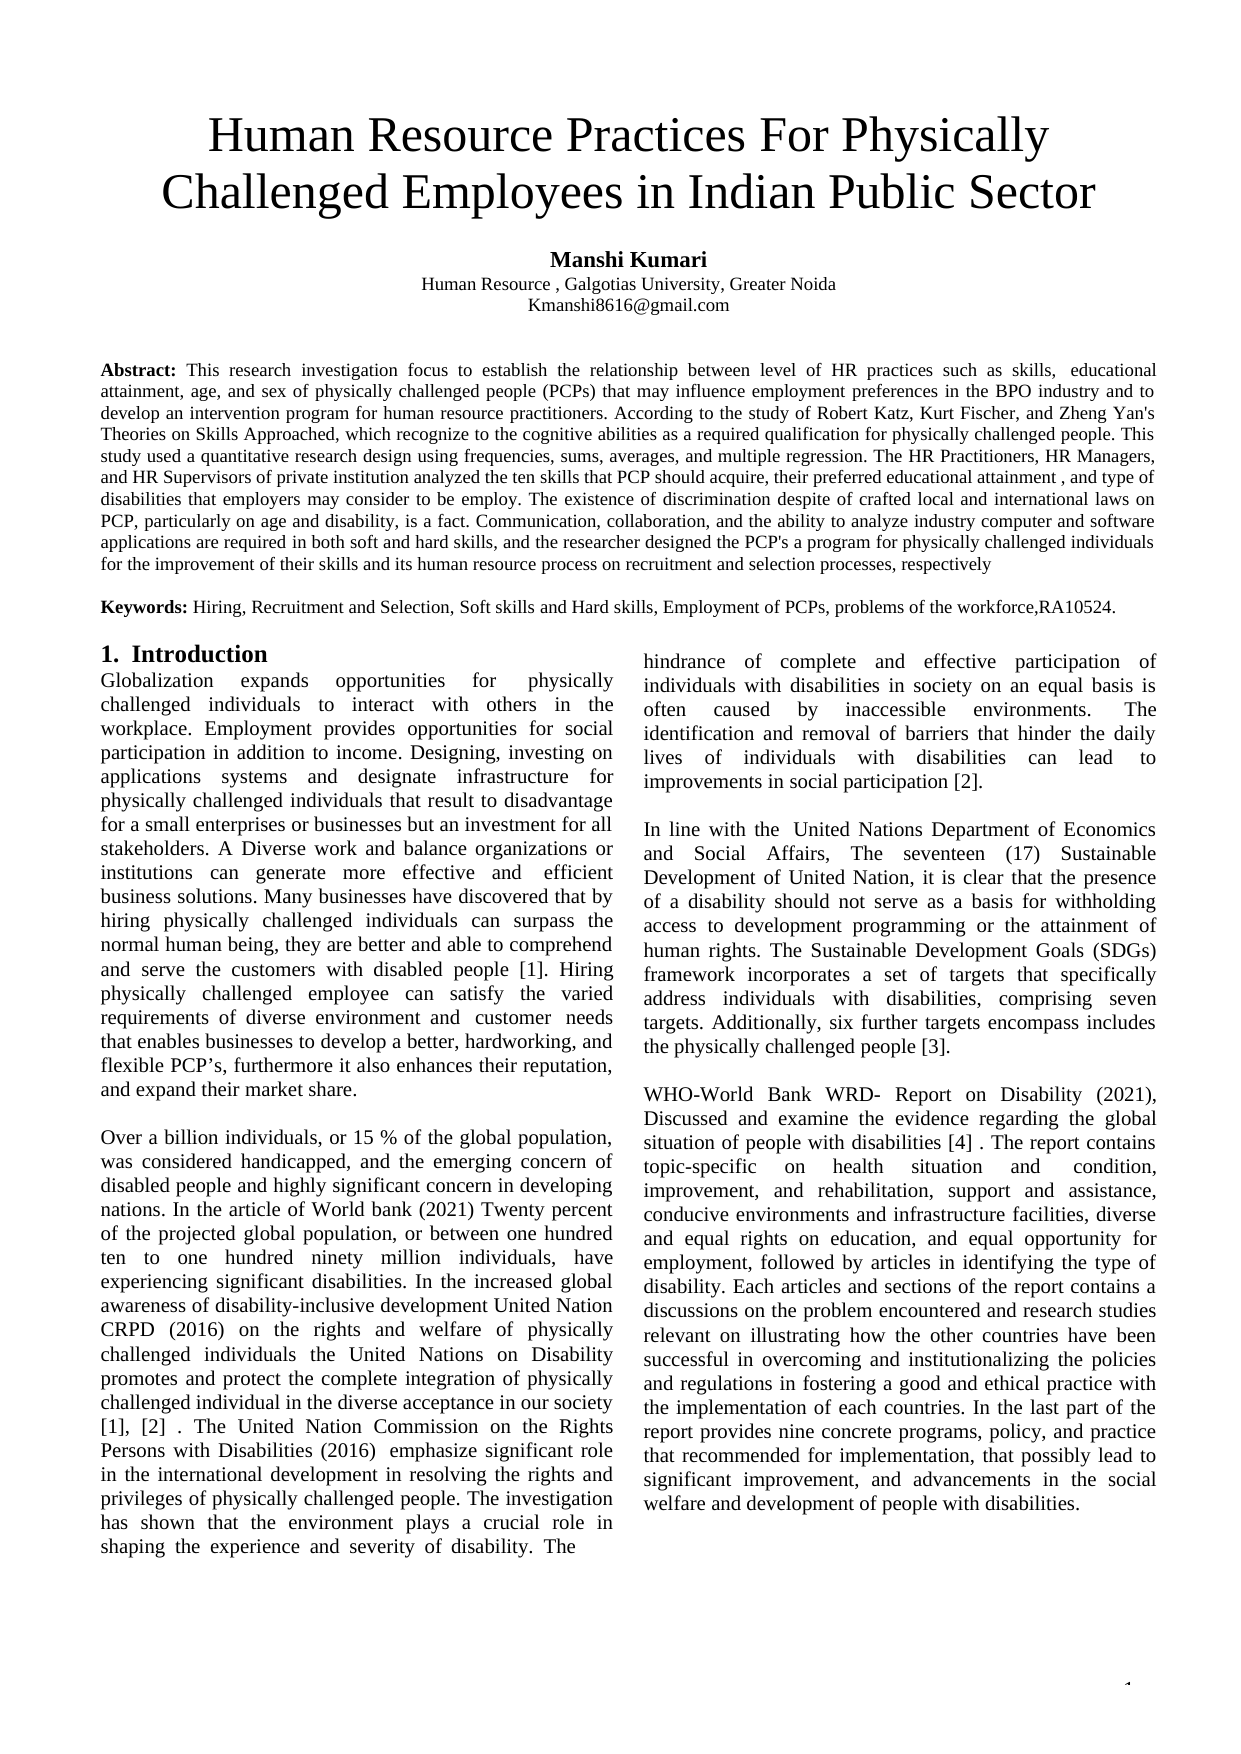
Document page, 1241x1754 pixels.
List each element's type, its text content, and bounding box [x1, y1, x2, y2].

text In line with the United Nations Department of Economics and Social Affairs, The seventeen (17) Sustainable Development of United Nation, it is clear that the presence of a disability should not serve as a basis for withholding access to development programming or the attainment of human rights. The Sustainable Development Goals (SDGs) framework incorporates a set of targets that specifically address individuals with disabilities, comprising seven targets. Additionally, six further targets encompass includes the physically challenged people [3]. [643, 817, 1157, 1058]
subtitle 1. Introduction [100, 639, 613, 668]
text WHO-World Bank WRD- Report on Disability (2021), Discussed and examine the evidence regarding the global situation of people with disabilities [4] . The report contains topic-specific on health situation and condition, improvement, and rehabilitation, support and assistance, conducive environments and infrastructure facilities, diverse and equal rights on education, and equal opportunity for employment, followed by articles in identifying the type of disability. Each articles and sections of the report contains a discussions on the problem encountered and research studies relevant on illustrating how the other countries have been successful in overcoming and institutionalizing the policies and regulations in fostering a good and ethical practice with the implementation of each countries. In the last part of the report provides nine concrete programs, policy, and practice that recommended for implementation, that possibly lead to significant improvement, and advancements in the social welfare and development of people with disabilities. [643, 1082, 1157, 1515]
text Kmanshi8616@gmail.com [100, 294, 1157, 316]
text Human Resource , Galgotias University, Greater Noida [100, 272, 1157, 294]
title Human Resource Practices For Physically Challenged Employees in Indian Public Sector [141, 104, 1116, 219]
text Abstract: This research investigation focus to establish the relationship between level of HR practices such as skills, educational attainment, age, and sex of physically challenged people (PCPs) that may influence employment preferences in the BPO industry and to develop an intervention program for human resource practitioners. According to the study of Robert Katz, Kurt Fischer, and Zheng Yan's Theories on Skills Approached, which recognize to the cognitive abilities as a required qualification for physically challenged people. This study used a quantitative research design using frequencies, sums, averages, and multiple regression. The HR Practitioners, HR Managers, and HR Supervisors of private institution analyzed the ten skills that PCP should acquire, their preferred educational attainment , and type of disabilities that employers may consider to be employ. The existence of discrimination despite of crafted local and international laws on PCP, particularly on age and disability, is a fact. Communication, collaboration, and the ability to analyze industry computer and software applications are required in both soft and hard skills, and the researcher designed the PCP's a program for physically challenged individuals for the improvement of their skills and its human resource process on recruitment and selection processes, respectively [100, 359, 1157, 574]
text Globalization expands opportunities for physically challenged individuals to interact with others in the workplace. Employment provides opportunities for social participation in addition to income. Designing, investing on applications systems and designate infrastructure for physically challenged individuals that result to disadvantage for a small enterprises or businesses but an investment for all stakeholders. A Diverse work and balance organizations or institutions can generate more effective and efficient business solutions. Many businesses have discovered that by hiring physically challenged individuals can surpass the normal human being, they are better and able to comprehend and serve the customers with disabled people [1]. Hiring physically challenged employee can satisfy the varied requirements of diverse environment and customer needs that enables businesses to develop a better, hardworking, and flexible PCP’s, furthermore it also enhances their reputation, and expand their market share. [100, 668, 613, 1101]
text Over a billion individuals, or 15 % of the global population, was considered handicapped, and the emerging concern of disabled people and highly significant concern in developing nations. In the article of World bank (2021) Twenty percent of the projected global population, or between one hundred ten to one hundred ninety million individuals, have experiencing significant disabilities. In the increased global awareness of disability-inclusive development United Nation CRPD (2016) on the rights and welfare of physically challenged individuals the United Nations on Disability promotes and protect the complete integration of physically challenged individual in the diverse acceptance in our society [1], [2] . The United Nation Commission on the Rights Persons with Disabilities (2016) emphasize significant role in the international development in resolving the rights and privileges of physically challenged people. The investigation has shown that the environment plays a crucial role in shaping the experience and severity of disability. The [100, 1125, 613, 1558]
text hindrance of complete and effective participation of individuals with disabilities in society on an equal basis is often caused by inaccessible environments. The identification and removal of barriers that hinder the daily lives of individuals with disabilities can lead to improvements in social participation [2]. [643, 649, 1156, 793]
text Keywords: Hiring, Recruitment and Selection, Soft skills and Hard skills, Employment of PCPs, problems of the workforce,RA10524. [100, 596, 1190, 617]
text Manshi Kumari [141, 246, 1116, 272]
